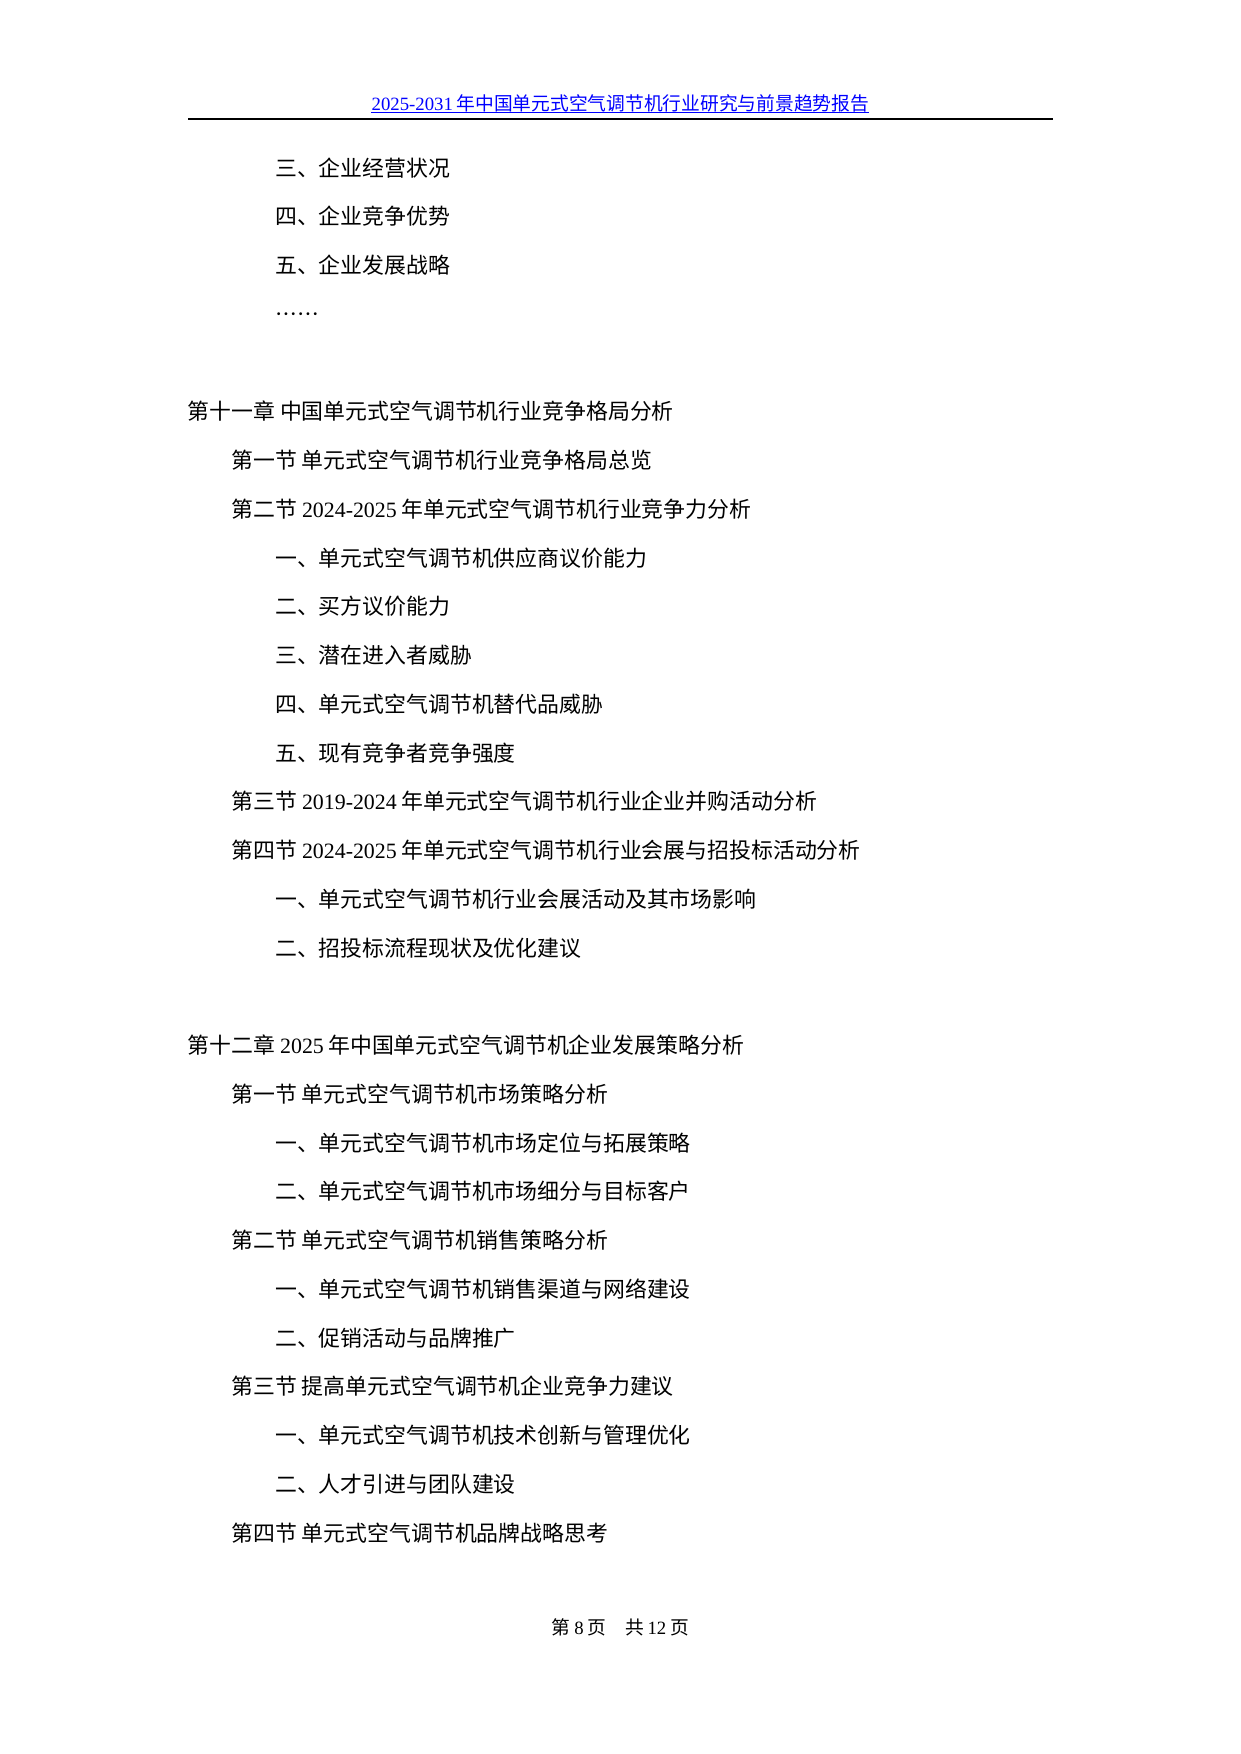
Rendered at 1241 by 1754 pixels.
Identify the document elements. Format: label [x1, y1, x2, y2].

text [187, 150, 1053, 1548]
